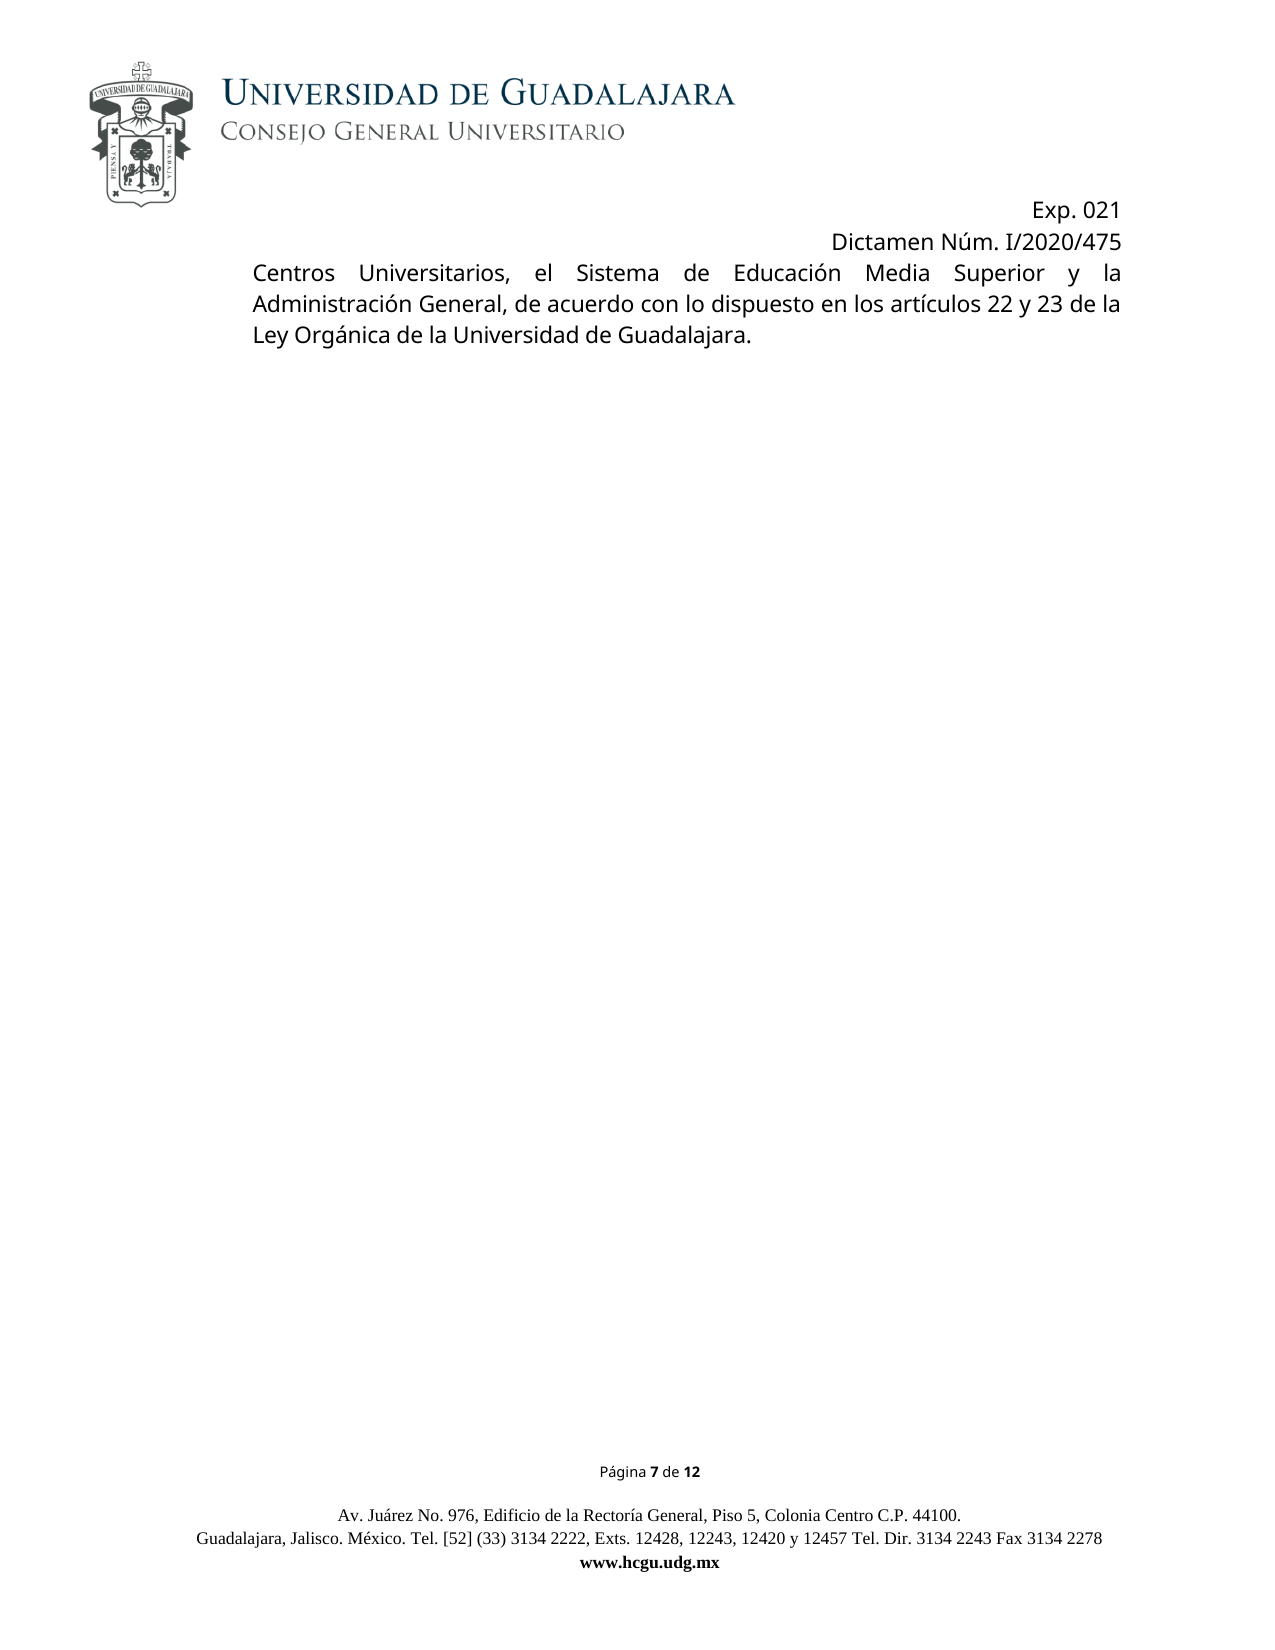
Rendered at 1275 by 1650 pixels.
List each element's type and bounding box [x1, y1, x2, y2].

picture [1, 1, 1274, 268]
list [215, 257, 1122, 350]
